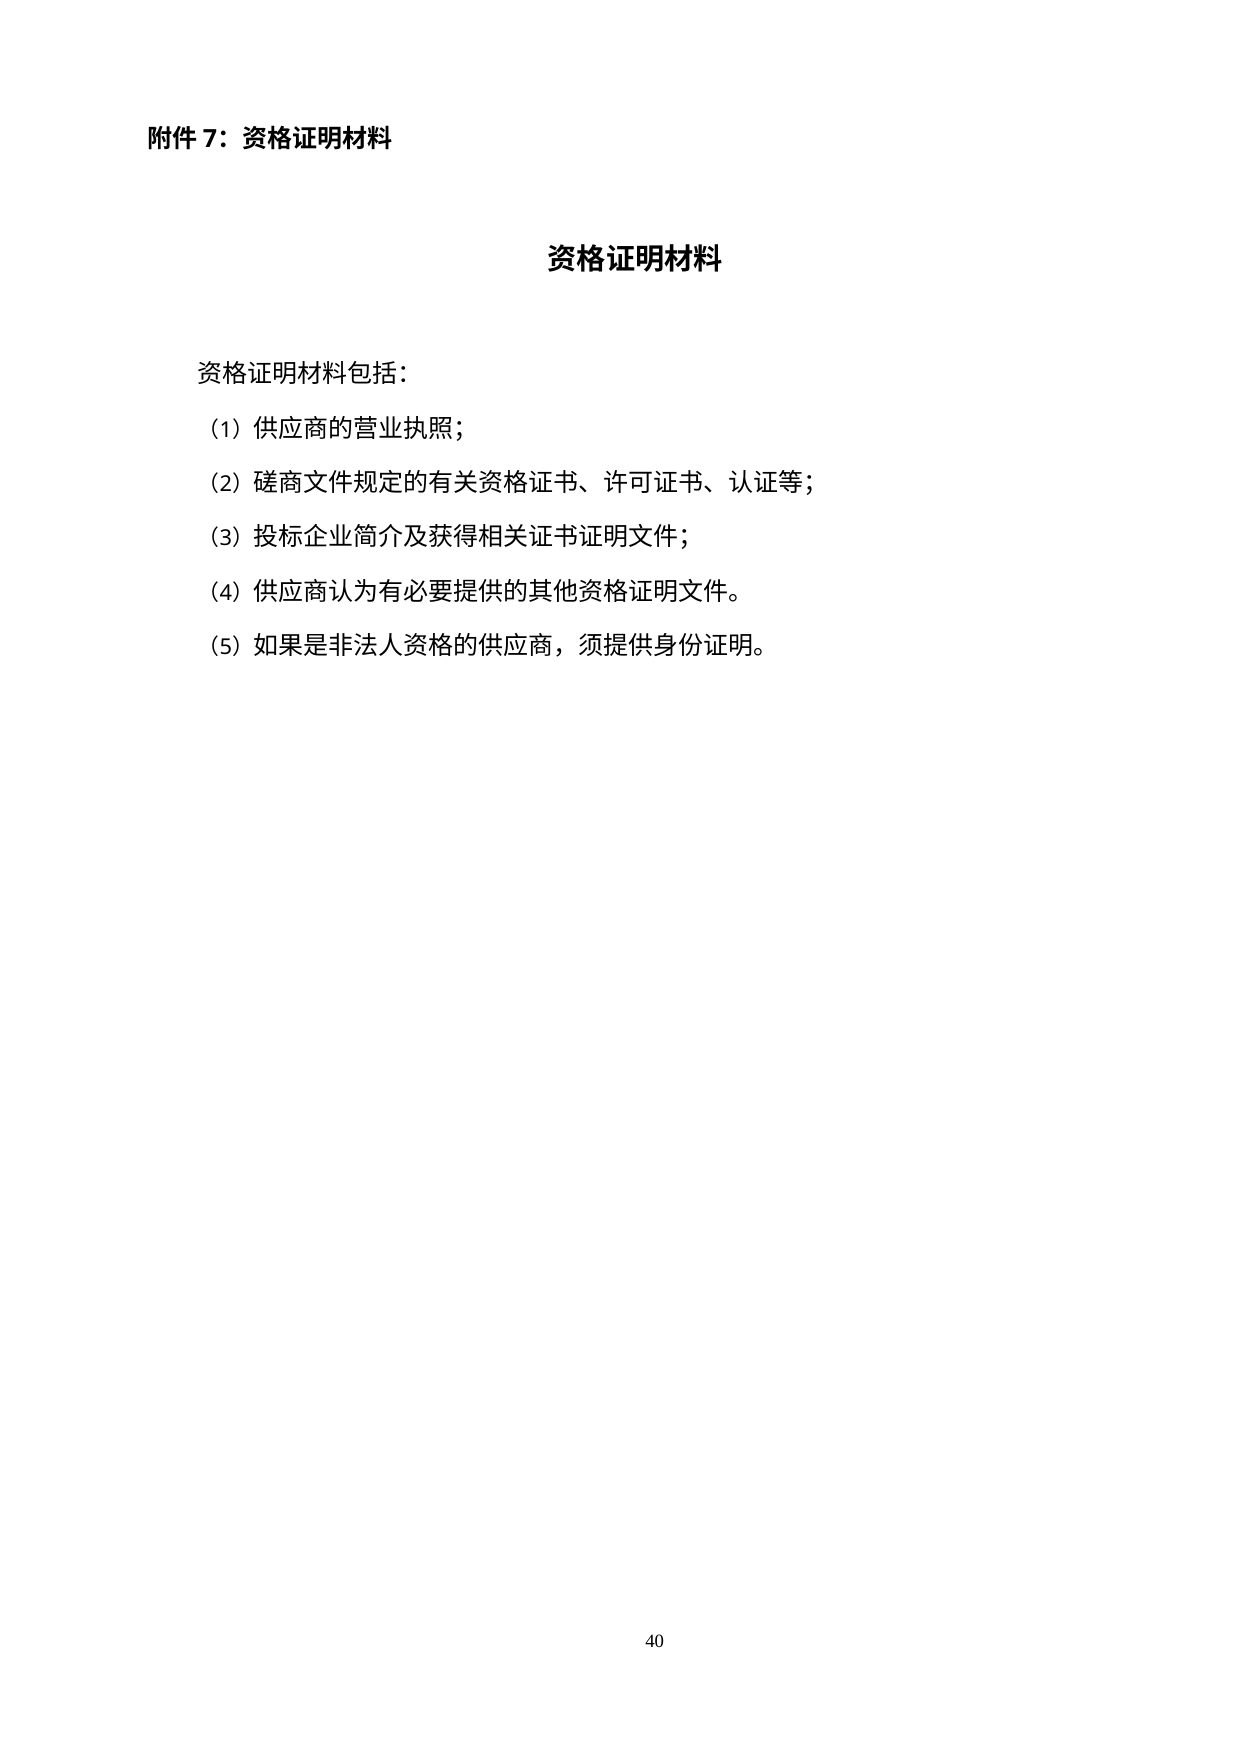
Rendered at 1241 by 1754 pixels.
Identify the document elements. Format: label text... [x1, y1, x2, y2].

list 投标企业简介及获得相关证书证明文件； [197, 517, 1122, 553]
text 资格证明材料 [148, 236, 1122, 278]
list 供应商认为有必要提供的其他资格证明文件。 [197, 571, 1122, 607]
list 磋商文件规定的有关资格证书、许可证书、认证等； [197, 462, 1122, 499]
title 附件7：资格证明材料 [148, 118, 1122, 154]
list 供应商的营业执照； [197, 408, 1122, 444]
text 资格证明材料包括： [148, 354, 1122, 390]
list 如果是非法人资格的供应商，须提供身份证明。 [197, 626, 1122, 662]
